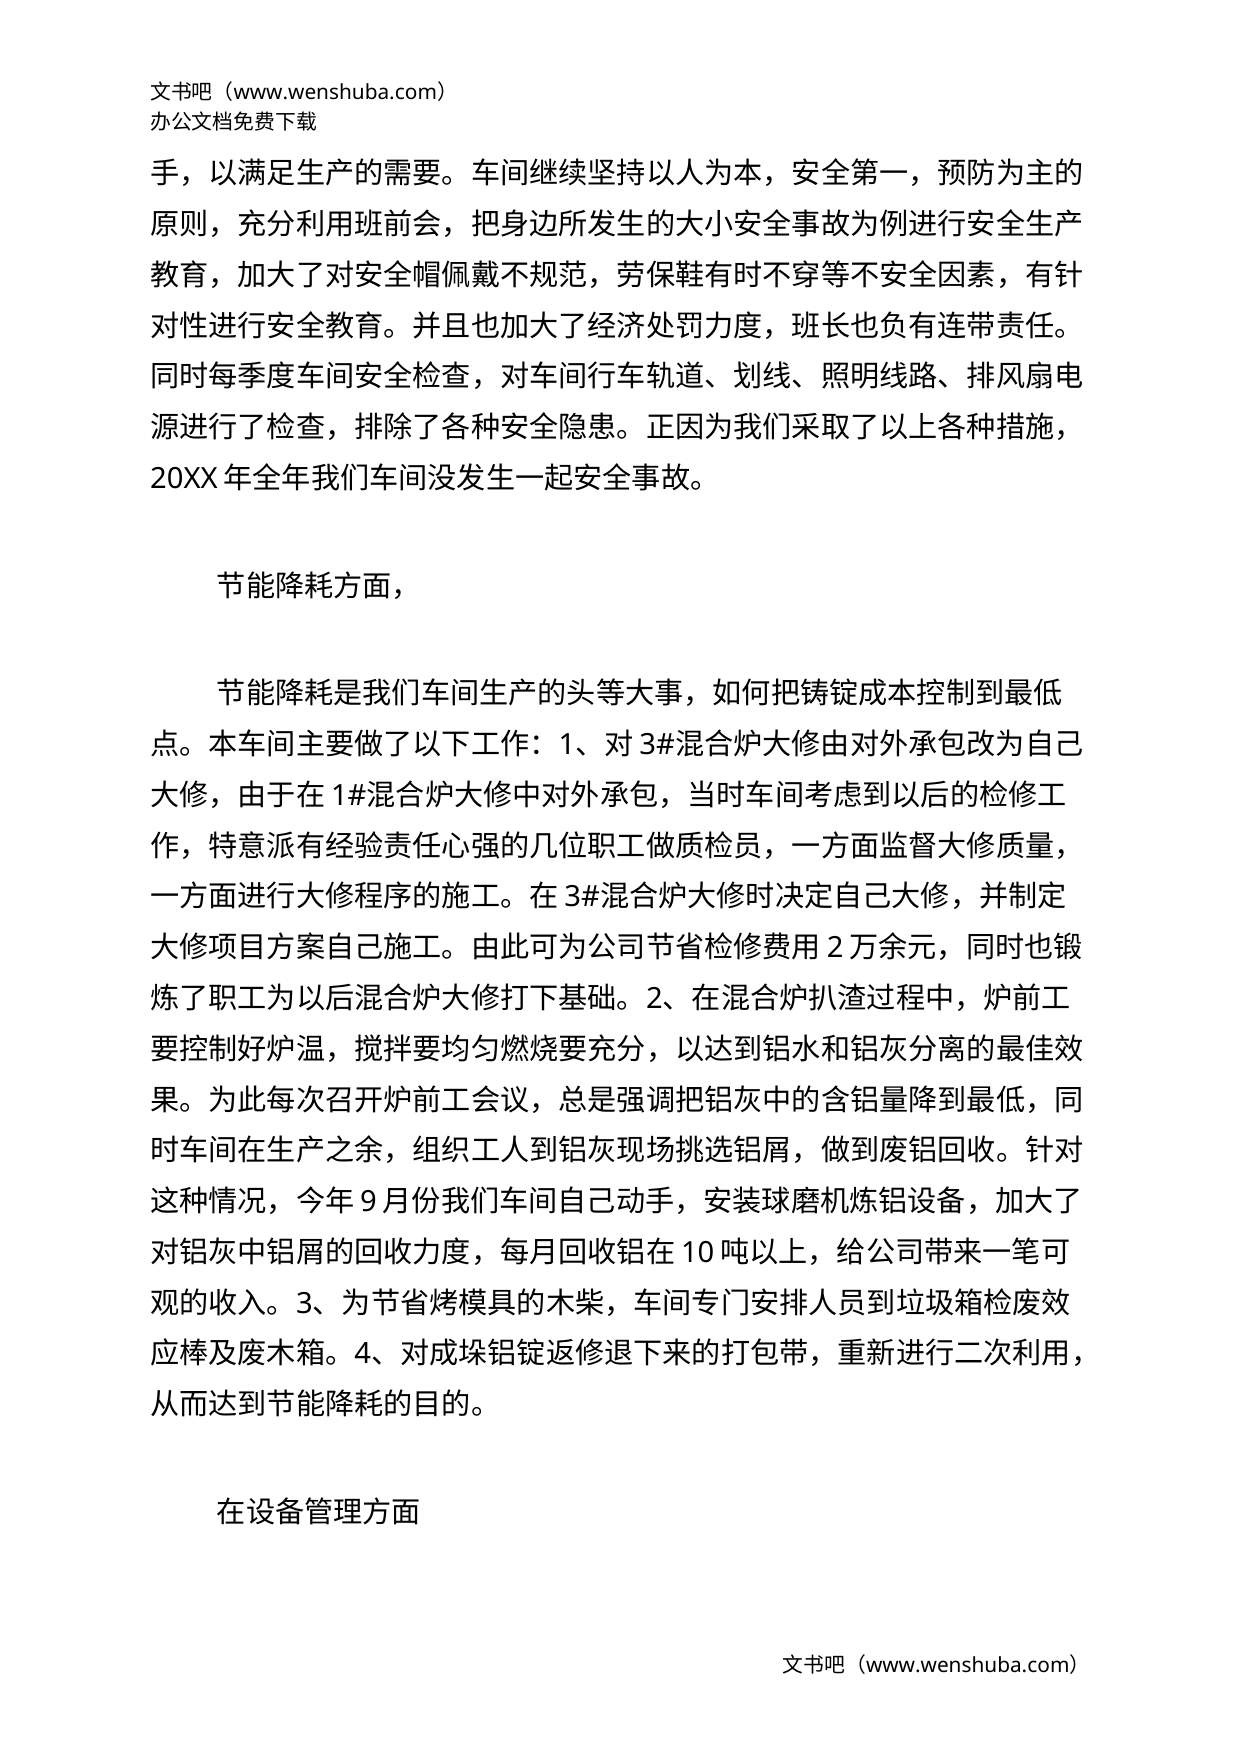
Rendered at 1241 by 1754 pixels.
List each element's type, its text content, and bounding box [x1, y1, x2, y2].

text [150, 150, 1090, 497]
text 在设备管理方面 [150, 1488, 1090, 1531]
text 节能降耗是我们车间生产的头等大事，如何把铸锭成本控制到最低点。本车间主要做了以下工作：1、对3#混合炉大修由对外承包改为自己大修，由于在1#混合炉大修中对外承包，当时车间考虑到以后的检修工作，特意派有经验责任心强的几位职工做质检员，一方面监督大修质量，一方面进行大修程序的施工。在3#混合炉大修时决定自己大修，并制定大修项目方案自己施工。由此可为公司节省检修费用2万余元，同时也锻炼了职工为以后混合炉大修打下基础。2、在混合炉扒渣过程中，炉前工要控制好炉温，搅拌要均匀燃烧要充分，以达到铝水和铝灰分离的最佳效果。为此每次召开炉前工会议，总是强调把铝灰中的含铝量降到最低，同时车间在生产之余，组织工人到铝灰现场挑选铝屑，做到废铝回收。针对这种情况，今年9月份我们车间自己动手，安装球磨机炼铝设备，加大了对铝灰中铝屑的回收力度，每月回收铝在10吨以上，给公司带来一笔可观的收入。3、为节省烤模具的木柴，车间专门安排人员到垃圾箱检废效应棒及废木箱。4、对成垛铝锭返修退下来的打包带，重新进行二次利用，从而达到节能降耗的目的。 [150, 670, 1090, 1423]
text 节能降耗方面， [150, 562, 1090, 604]
